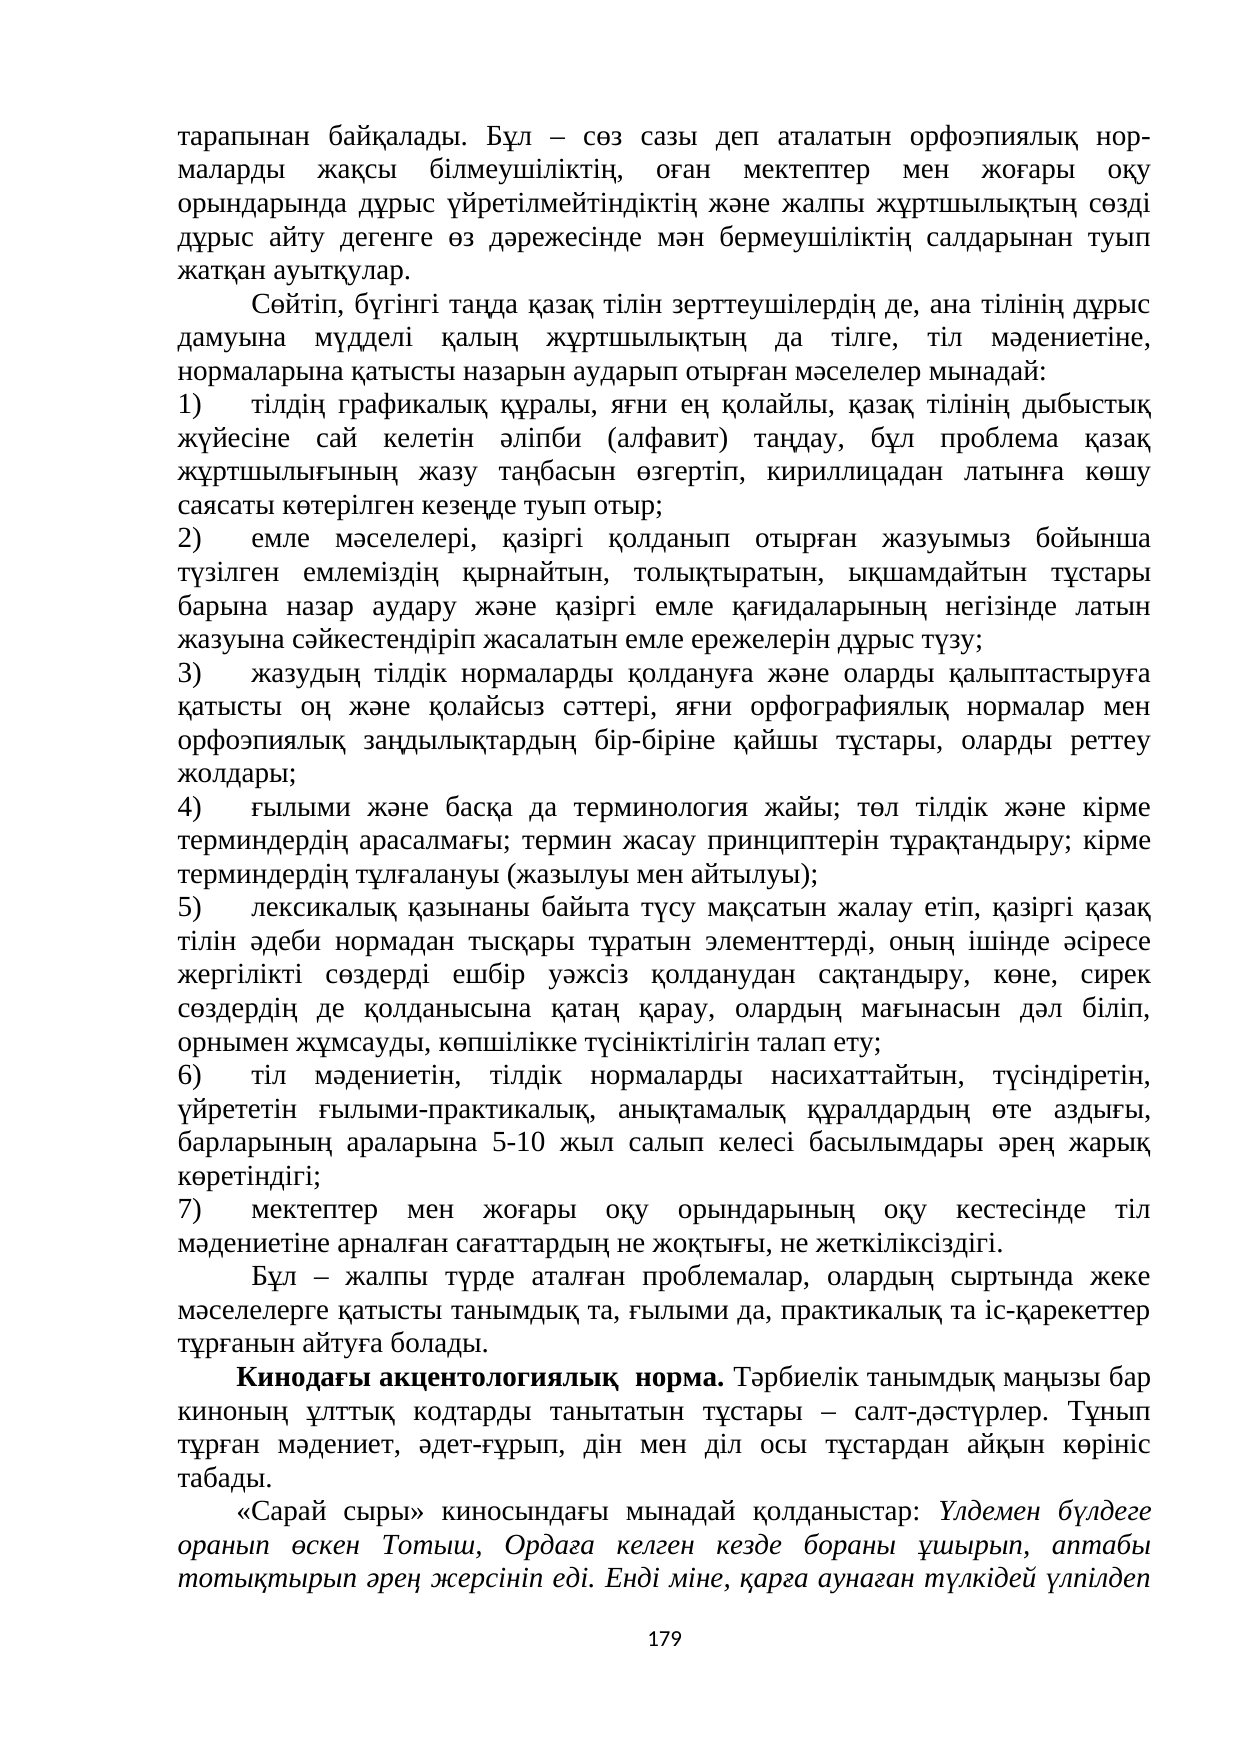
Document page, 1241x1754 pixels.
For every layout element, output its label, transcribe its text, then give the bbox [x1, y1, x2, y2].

text 4) ғылыми және басқа да терминология жайы; төл тілдік және кірме терминдердің арасалмағы; термин жасау принциптерін тұрақтандыру; кірме терминдердің тұлғалануы (жазылуы мен айтылуы); [177, 789, 1152, 889]
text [177, 118, 1152, 286]
text 3) жазудың тілдік нормаларды қолдануға және оларды қалыптастыруға қатысты оң және қолайсыз сәттері, яғни орфографиялық нормалар мен орфоэпиялық заңдылықтардың бір-біріне қайшы тұстары, оларды реттеу жолдары; [177, 655, 1152, 789]
text Кинодағы акцентологиялық норма. Тәрбиелік танымдық маңызы бар киноның ұлттық кодтарды танытатын тұстары – салт-дәстүрлер. Тұнып тұрған мәдениет, әдет-ғұрып, дін мен діл осы тұстардан айқын көрініс табады. [177, 1359, 1152, 1493]
text 7) мектептер мен жоғары оқу орындарының оқу кестесінде тіл мәдениетіне арналған сағаттардың не жоқтығы, не жеткіліксіздігі. [177, 1191, 1152, 1258]
text 5) лексикалық қазынаны байыта түсу мақсатын жалау етіп, қазіргі қазақ тілін әдеби нормадан тысқары тұратын элементтерді, оның ішінде әсіресе жергілікті сөздерді ешбір уәжсіз қолданудан сақтандыру, көне, сирек сөздердің де қолданысына қатаң қарау, олардың мағынасын дәл біліп, орнымен жұмсауды, көпшілікке түсініктілігін талап ету; [177, 889, 1152, 1057]
text 2) емле мәселелері, қазіргі қолданып отырған жазуымыз бойынша түзілген емлеміздің қырнайтын, толықтыратын, ықшамдайтын тұстары барына назар аудару және қазіргі емле қағидаларының негізінде латын жазуына сәйкестендіріп жасалатын емле ережелерін дұрыс түзу; [177, 521, 1152, 655]
text 1) тілдің графикалық құралы, яғни ең қолайлы, қазақ тілінің дыбыстық жүйесіне сай келетін әліпби (алфавит) таңдау, бұл проблема қазақ жұртшылығының жазу таңбасын өзгертіп, кириллицадан латынға көшу саясаты көтерілген кезеңде туып отыр; [177, 386, 1152, 521]
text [177, 1493, 1152, 1594]
text Сөйтіп, бүгінгі таңда қазақ тілін зерттеушілердің де, ана тілінің дұрыс дамуына мүдделі қалың жұртшылықтың да тілге, тіл мәдениетіне, нормаларына қатысты назарын аударып отырған мәселелер мынадай: [177, 286, 1152, 386]
text Бұл – жалпы түрде аталған проблемалар, олардың сыртында жеке мәселелерге қатысты танымдық та, ғылыми да, практикалық та іс-қарекеттер тұрғанын айтуға болады. [177, 1258, 1152, 1359]
text 6) тіл мәдениетін, тілдік нормаларды насихаттайтын, түсіндіретін, үйрететін ғылыми-практикалық, анықтамалық құралдардың өте аздығы, барларының араларына 5-10 жыл салып келесі басылымдары әрең жарық көретіндігі; [177, 1057, 1152, 1191]
